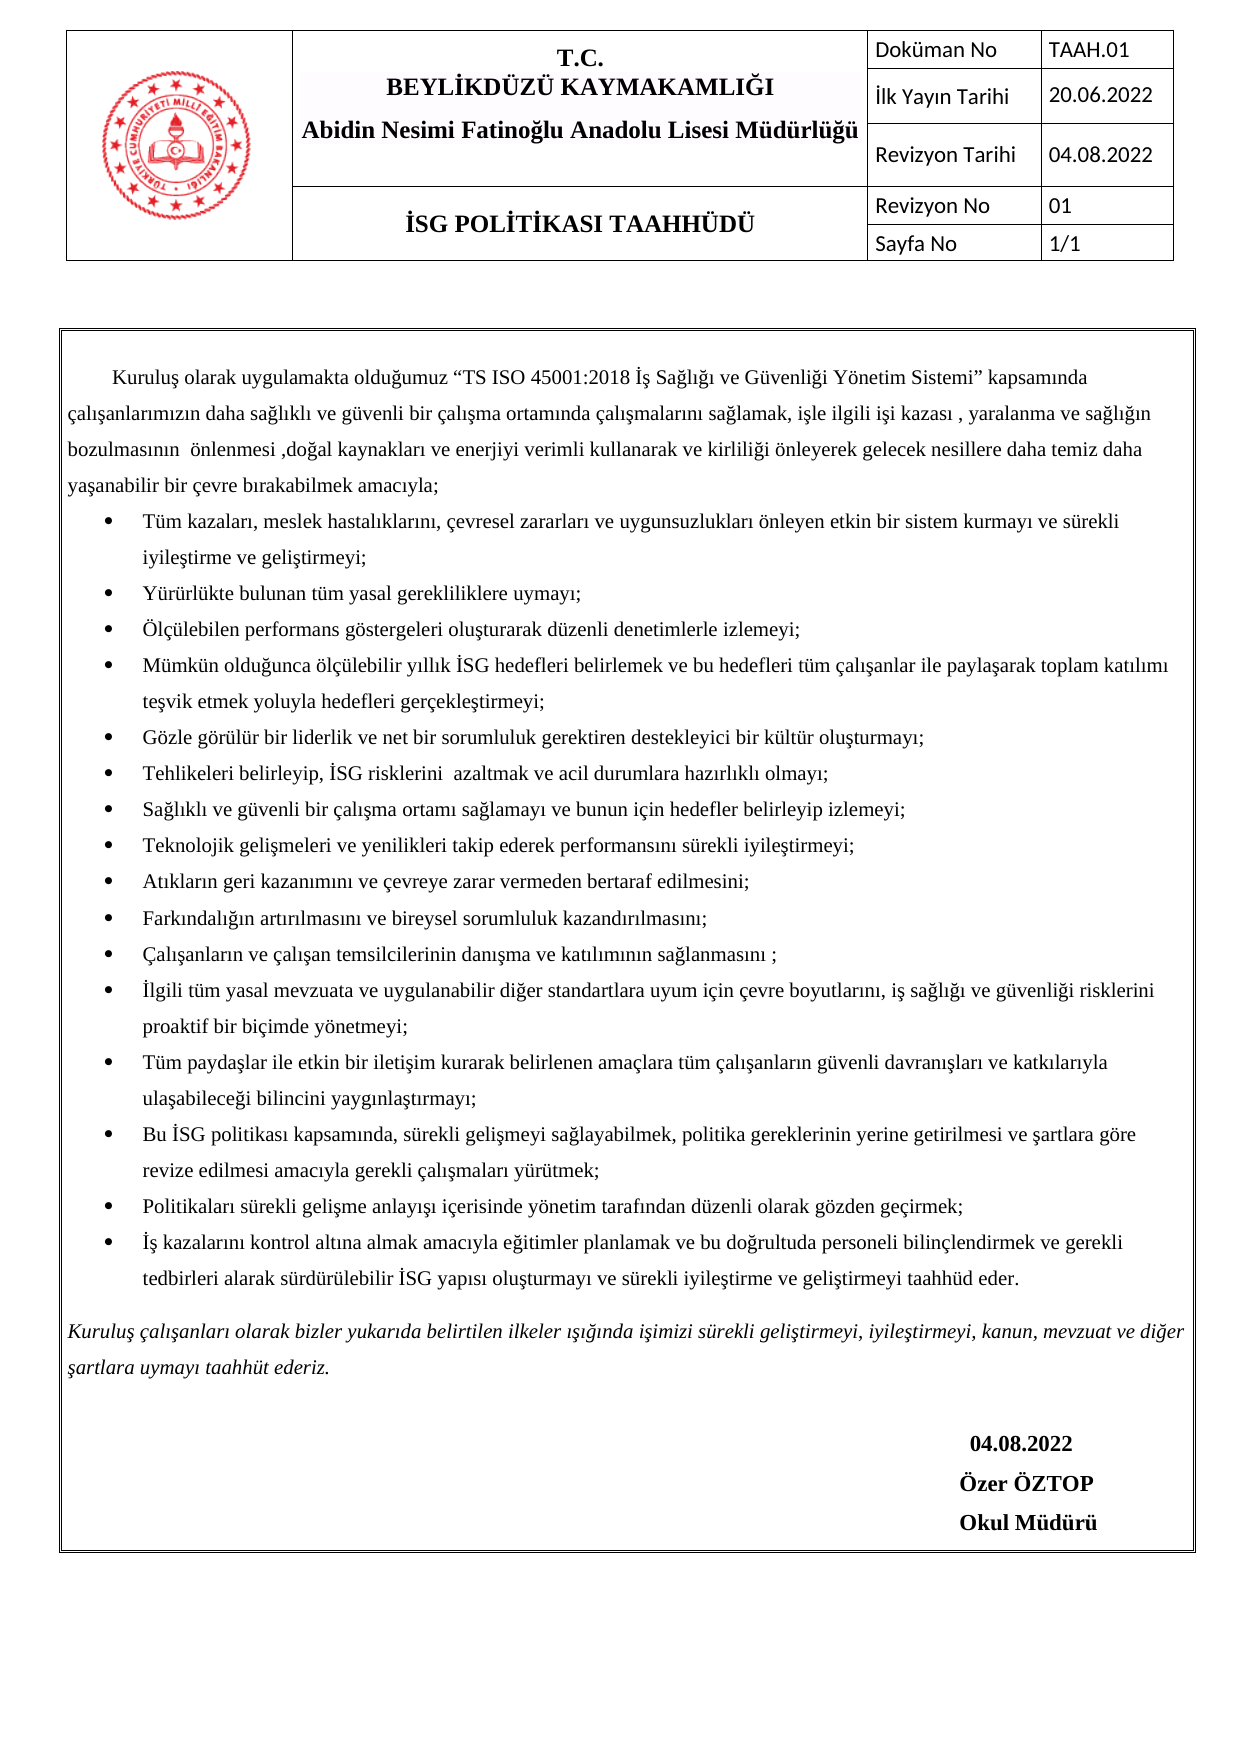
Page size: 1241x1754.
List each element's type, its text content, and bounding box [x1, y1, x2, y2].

table_header Kuruluş olarak uygulamakta olduğumuz “TS ISO 45001:2018 İş Sağlığı ve Güvenliği Yönetim Sistemi” kapsamında çalışanlarımızın daha sağlıklı ve güvenli bir çalışma ortamında çalışmalarını sağlamak, işle ilgili işi kazası , yaralanma ve sağlığın bozulmasının önlenmesi ,doğal kaynakları ve enerjiyi verimli kullanarak ve kirliliği önleyerek gelecek nesillere daha temiz daha yaşanabilir bir çevre bırakabilmek amacıyla; Tüm kazaları, meslek hastalıklarını, çevresel zararları ve uygunsuzlukları önleyen etkin bir sistem kurmayı ve sürekli iyileştirme ve geliştirmeyi; Yürürlükte bulunan tüm yasal gerekliliklere uymayı; Ölçülebilen performans göstergeleri oluşturarak düzenli denetimlerle izlemeyi; Mümkün olduğunca ölçülebilir yıllık İSG hedefleri belirlemek ve bu hedefleri tüm çalışanlar ile paylaşarak toplam katılımı teşvik etmek yoluyla hedefleri gerçekleştirmeyi; Gözle görülür bir liderlik ve net bir sorumluluk gerektiren destekleyici bir kültür oluşturmayı; Tehlikeleri belirleyip, İSG risklerini azaltmak ve acil durumlara hazırlıklı olmayı; Sağlıklı ve güvenli bir çalışma ortamı sağlamayı ve bunun için hedefler belirleyip izlemeyi; Teknolojik gelişmeleri ve yenilikleri takip ederek performansını sürekli iyileştirmeyi; Atıkların geri kazanımını ve çevreye zarar vermeden bertaraf edilmesini; Farkındalığın artırılmasını ve bireysel sorumluluk kazandırılmasını; Çalışanların ve çalışan temsilcilerinin danışma ve katılımının sağlanmasını ; İlgili tüm yasal mevzuata ve uygulanabilir diğer standartlara uyum için çevre boyutlarını, iş sağlığı ve güvenliği risklerini proaktif bir biçimde yönetmeyi; Tüm paydaşlar ile etkin bir iletişim kurarak belirlenen amaçlara tüm çalışanların güvenli davranışları ve katkılarıyla ulaşabileceği bilincini yaygınlaştırmayı; Bu İSG politikası kapsamında, sürekli gelişmeyi sağlayabilmek, politika gereklerinin yerine getirilmesi ve şartlara göre revize edilmesi amacıyla gerekli çalışmaları yürütmek; Politikaları sürekli gelişme anlayışı içerisinde yönetim tarafından düzenli olarak gözden geçirmek; İş kazalarını kontrol altına almak amacıyla eğitimler planlamak ve bu doğrultuda personeli bilinçlendirmek ve gerekli tedbirleri alarak sürdürülebilir İSG yapısı oluşturmayı ve sürekli iyileştirme ve geliştirmeyi taahhüd eder. Kuruluş çalışanları olarak bizler yukarıda belirtilen ilkeler ışığında işimizi sürekli geliştirmeyi, iyileştirmeyi, kanun, mevzuat ve diğer şartlara uymayı taahhüt ederiz. 04.08.2022 Özer ÖZTOP Okul Müdürü [62, 331, 1193, 1550]
picture [102, 71, 251, 220]
